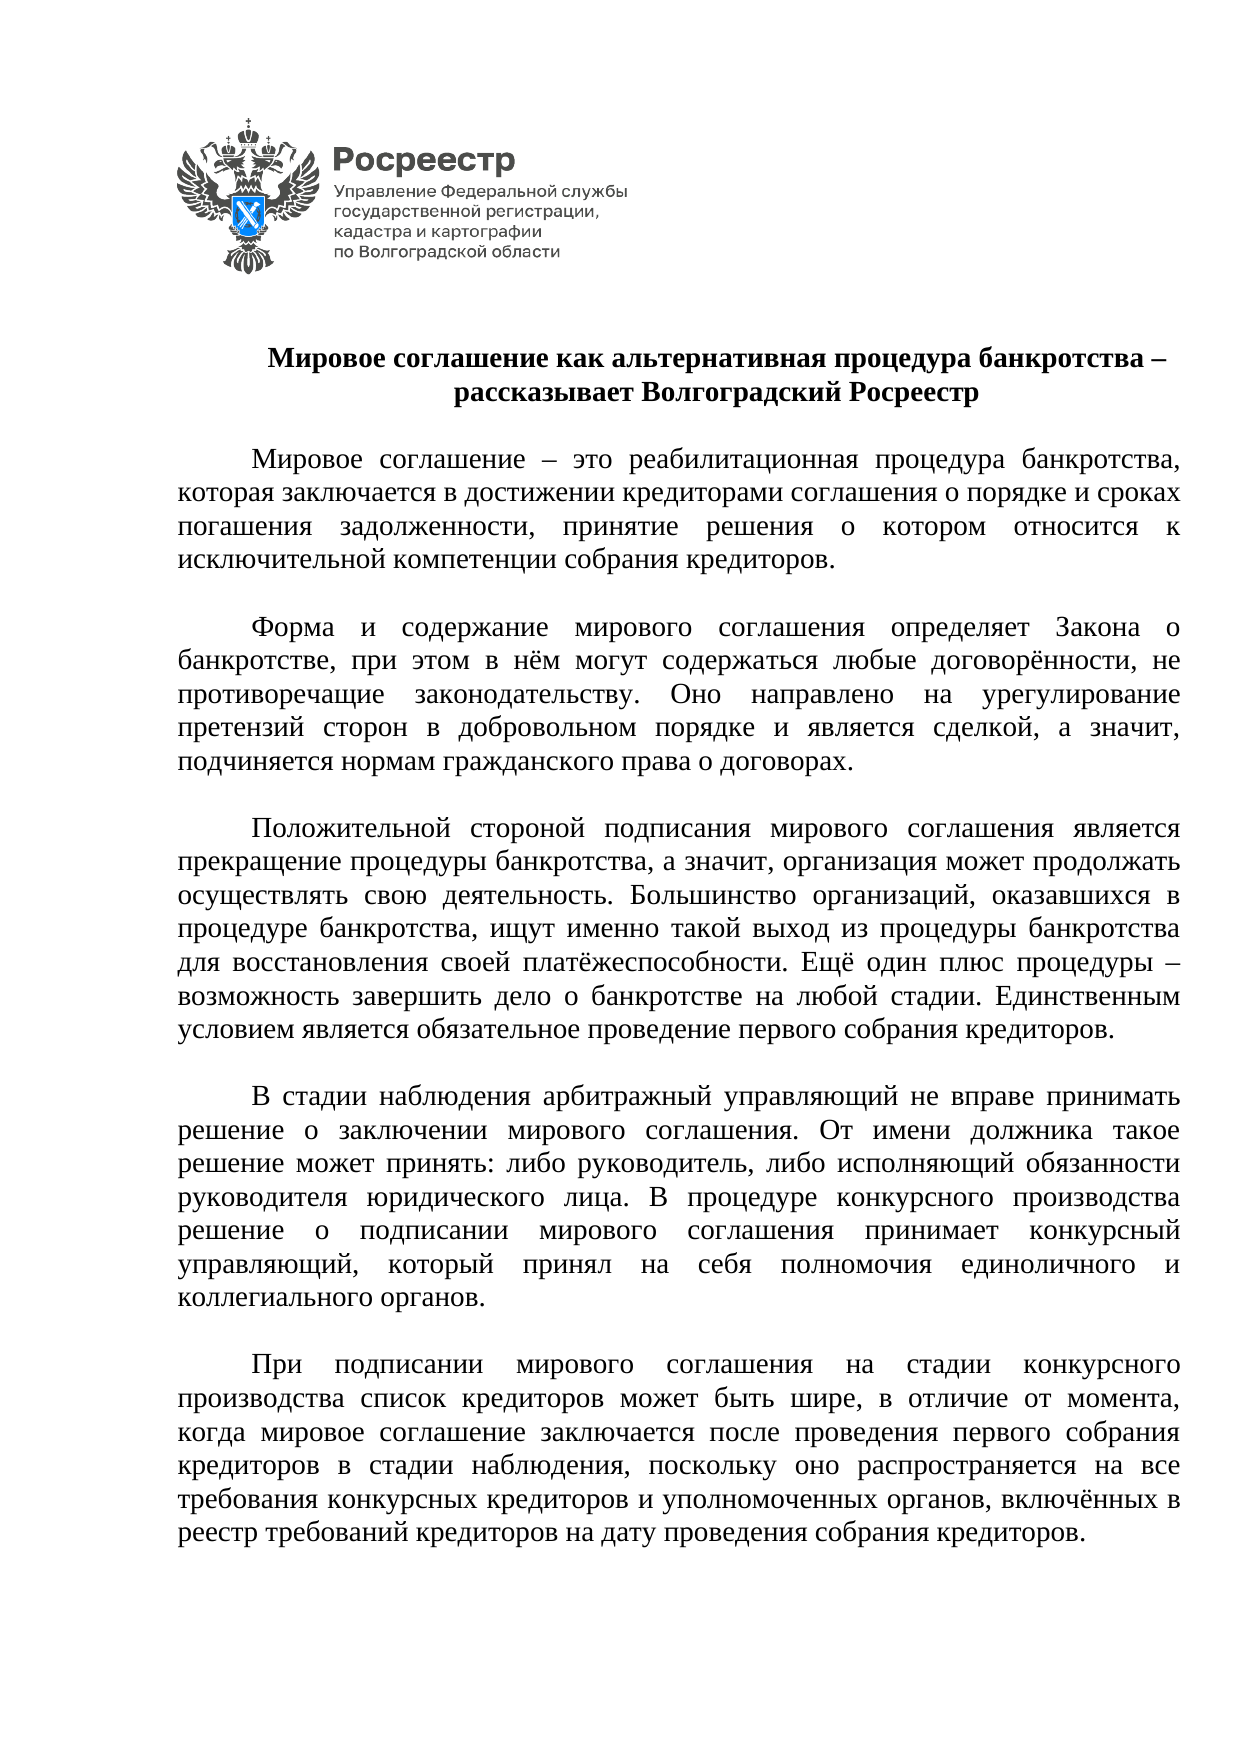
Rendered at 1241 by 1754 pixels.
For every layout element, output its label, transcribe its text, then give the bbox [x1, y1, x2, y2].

list В стадии наблюдения арбитражный управляющий не вправе принимать решение о заключении мирового соглашения. От имени должника такое решение может принять: либо руководитель, либо исполняющий обязанности руководителя юридического лица. В процедуре конкурсного производства решение о подписании мирового соглашения принимает конкурсный управляющий, который принял на себя полномочия единоличного и коллегиального органов. [177, 1078, 1181, 1313]
list Положительной стороной подписания мирового соглашения является прекращение процедуры банкротства, а значит, организация может продолжать осуществлять свою деятельность. Большинство организаций, оказавшихся в процедуре банкротства, ищут именно такой выход из процедуры банкротства для восстановления своей платёжеспособности. Ещё один плюс процедуры – возможность завершить дело о банкротстве на любой стадии. Единственным условием является обязательное проведение первого собрания кредиторов. [177, 810, 1181, 1045]
list Мировое соглашение – это реабилитационная процедура банкротства, которая заключается в достижении кредиторами соглашения о порядке и сроках погашения задолженности, принятие решения о котором относится к исключительной компетенции собрания кредиторов. [177, 441, 1181, 575]
list При подписании мирового соглашения на стадии конкурсного производства список кредиторов может быть шире, в отличие от момента, когда мировое соглашение заключается после проведения первого собрания кредиторов в стадии наблюдения, поскольку оно распространяется на все требования конкурсных кредиторов и уполномоченных органов, включённых в реестр требований кредиторов на дату проведения собрания кредиторов. [177, 1347, 1181, 1548]
list Форма и содержание мирового соглашения определяет Закона о банкротстве, при этом в нём могут содержаться любые договорённости, не противоречащие законодательству. Оно направлено на урегулирование претензий сторон в добровольном порядке и является сделкой, а значит, подчиняется нормам гражданского права о договорах. [177, 609, 1181, 776]
list Мировое соглашение как альтернативная процедура банкротства – рассказывает Волгоградский Росреестр [252, 340, 1181, 407]
picture [177, 118, 636, 276]
